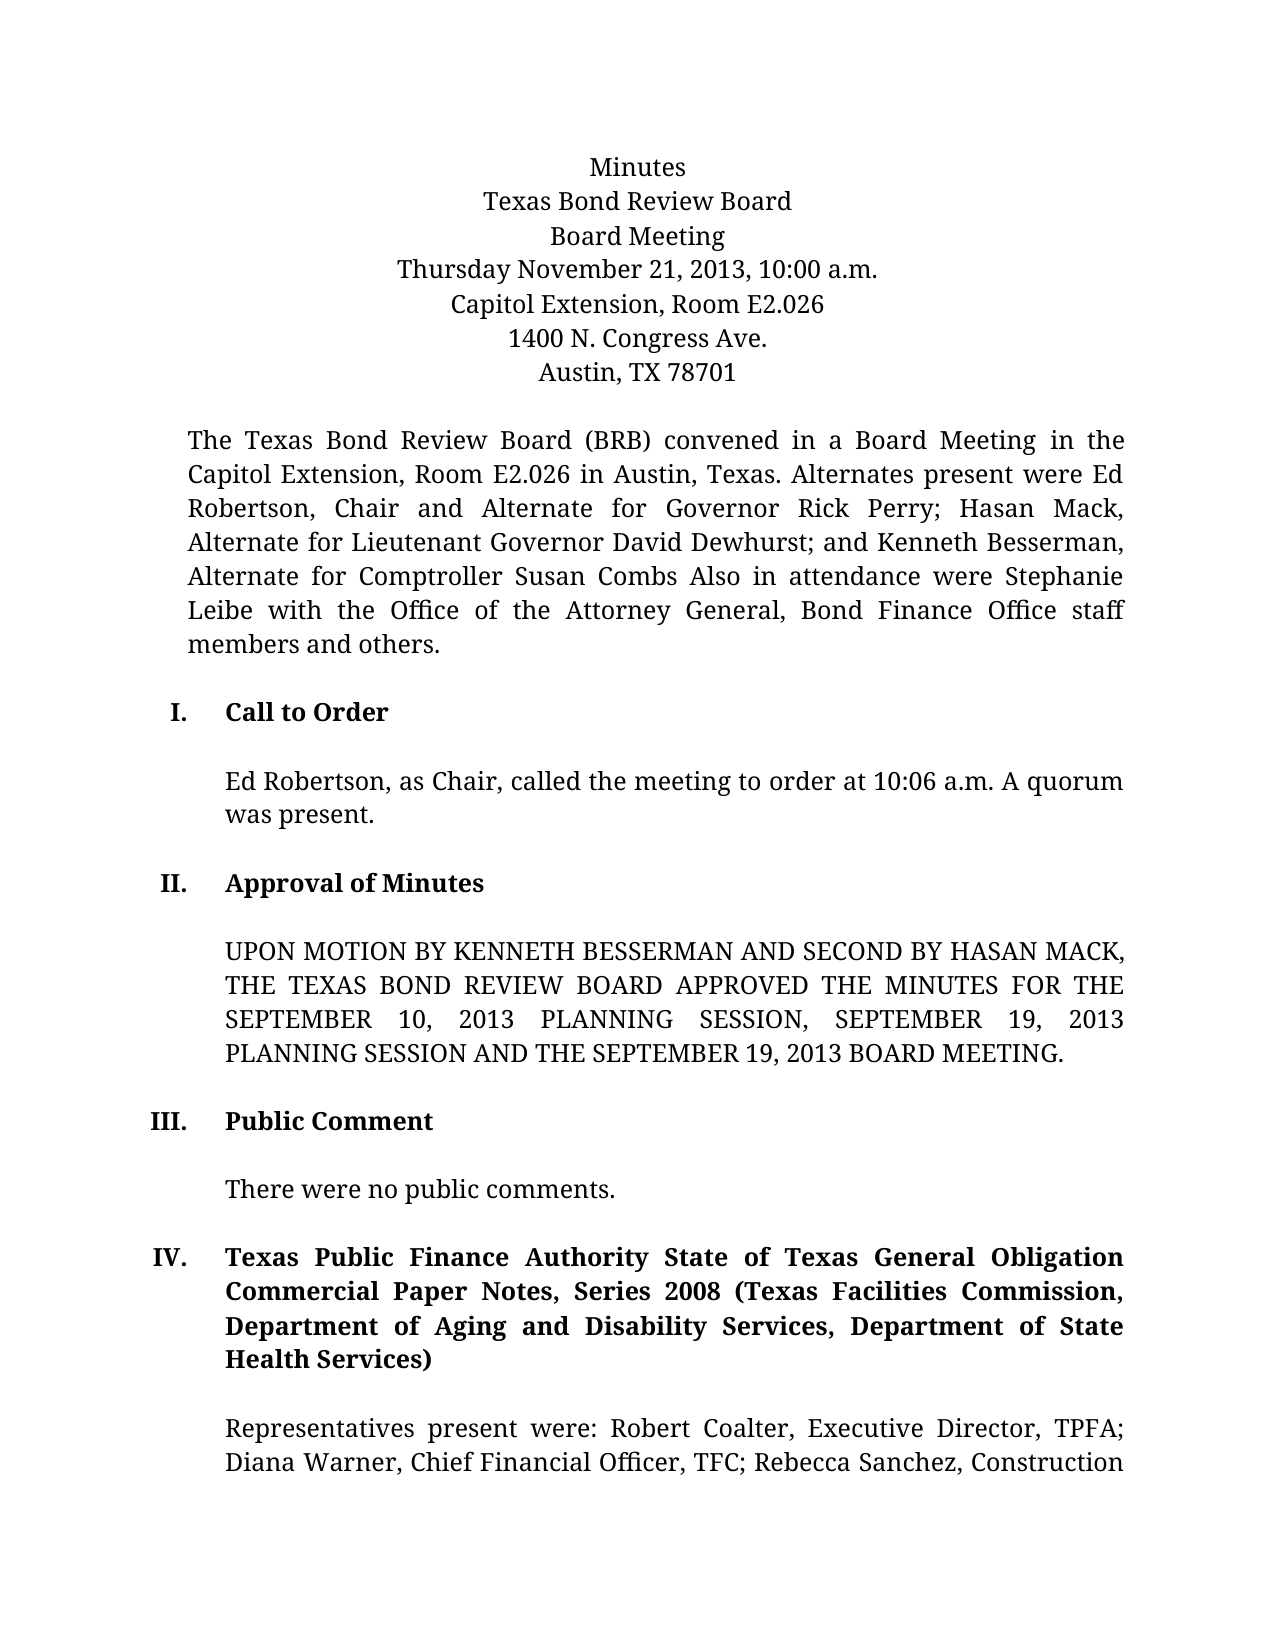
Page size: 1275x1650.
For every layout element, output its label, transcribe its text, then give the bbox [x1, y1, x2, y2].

text 1400 N. Congress Ave. [150, 320, 1125, 354]
list Approval of Minutes [187, 865, 1125, 899]
text Thursday November 21, 2013, 10:00 a.m. [150, 252, 1125, 286]
list Texas Public Finance Authority State of Texas General Obligation Commercial Paper Notes, Series 2008 (Texas Facilities Commission, Department of Aging and Disability Services, Department of State Health Services) [187, 1240, 1125, 1376]
text Minutes [150, 150, 1125, 184]
text Board Meeting [150, 218, 1125, 252]
text UPON MOTION BY KENNETH BESSERMAN AND SECOND BY hasan mack, THE TEXAS BOND REVIEW BOARD APPROVED THE MINUTES FOR THE SEPTEMBER 10, 2013 PLANNING SESSION, SEPTEMBER 19, 2013 PLANNING SESSION and the SEPTEMBER 19, 2013 board meeting. [225, 933, 1125, 1070]
text Capitol Extension, Room E2.026 [150, 286, 1125, 320]
text The Texas Bond Review Board (BRB) convened in a Board Meeting in the Capitol Extension, Room E2.026 in Austin, Texas. Alternates present were Ed Robertson, Chair and Alternate for Governor Rick Perry; Hasan Mack, Alternate for Lieutenant Governor David Dewhurst; and Kenneth Besserman, Alternate for Comptroller Susan Combs Also in attendance were Stephanie Leibe with the Office of the Attorney General, Bond Finance Office staff members and others. [187, 422, 1125, 661]
list Ed Robertson, as Chair, called the meeting to order at 10:06 a.m. A quorum was present. [225, 763, 1125, 831]
list Call to Order [187, 695, 1125, 729]
text Texas Bond Review Board [150, 184, 1125, 218]
list Public Comment [187, 1104, 1125, 1138]
text Austin, TX 78701 [150, 354, 1125, 388]
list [225, 1410, 1125, 1478]
text There were no public comments. [225, 1172, 1125, 1206]
